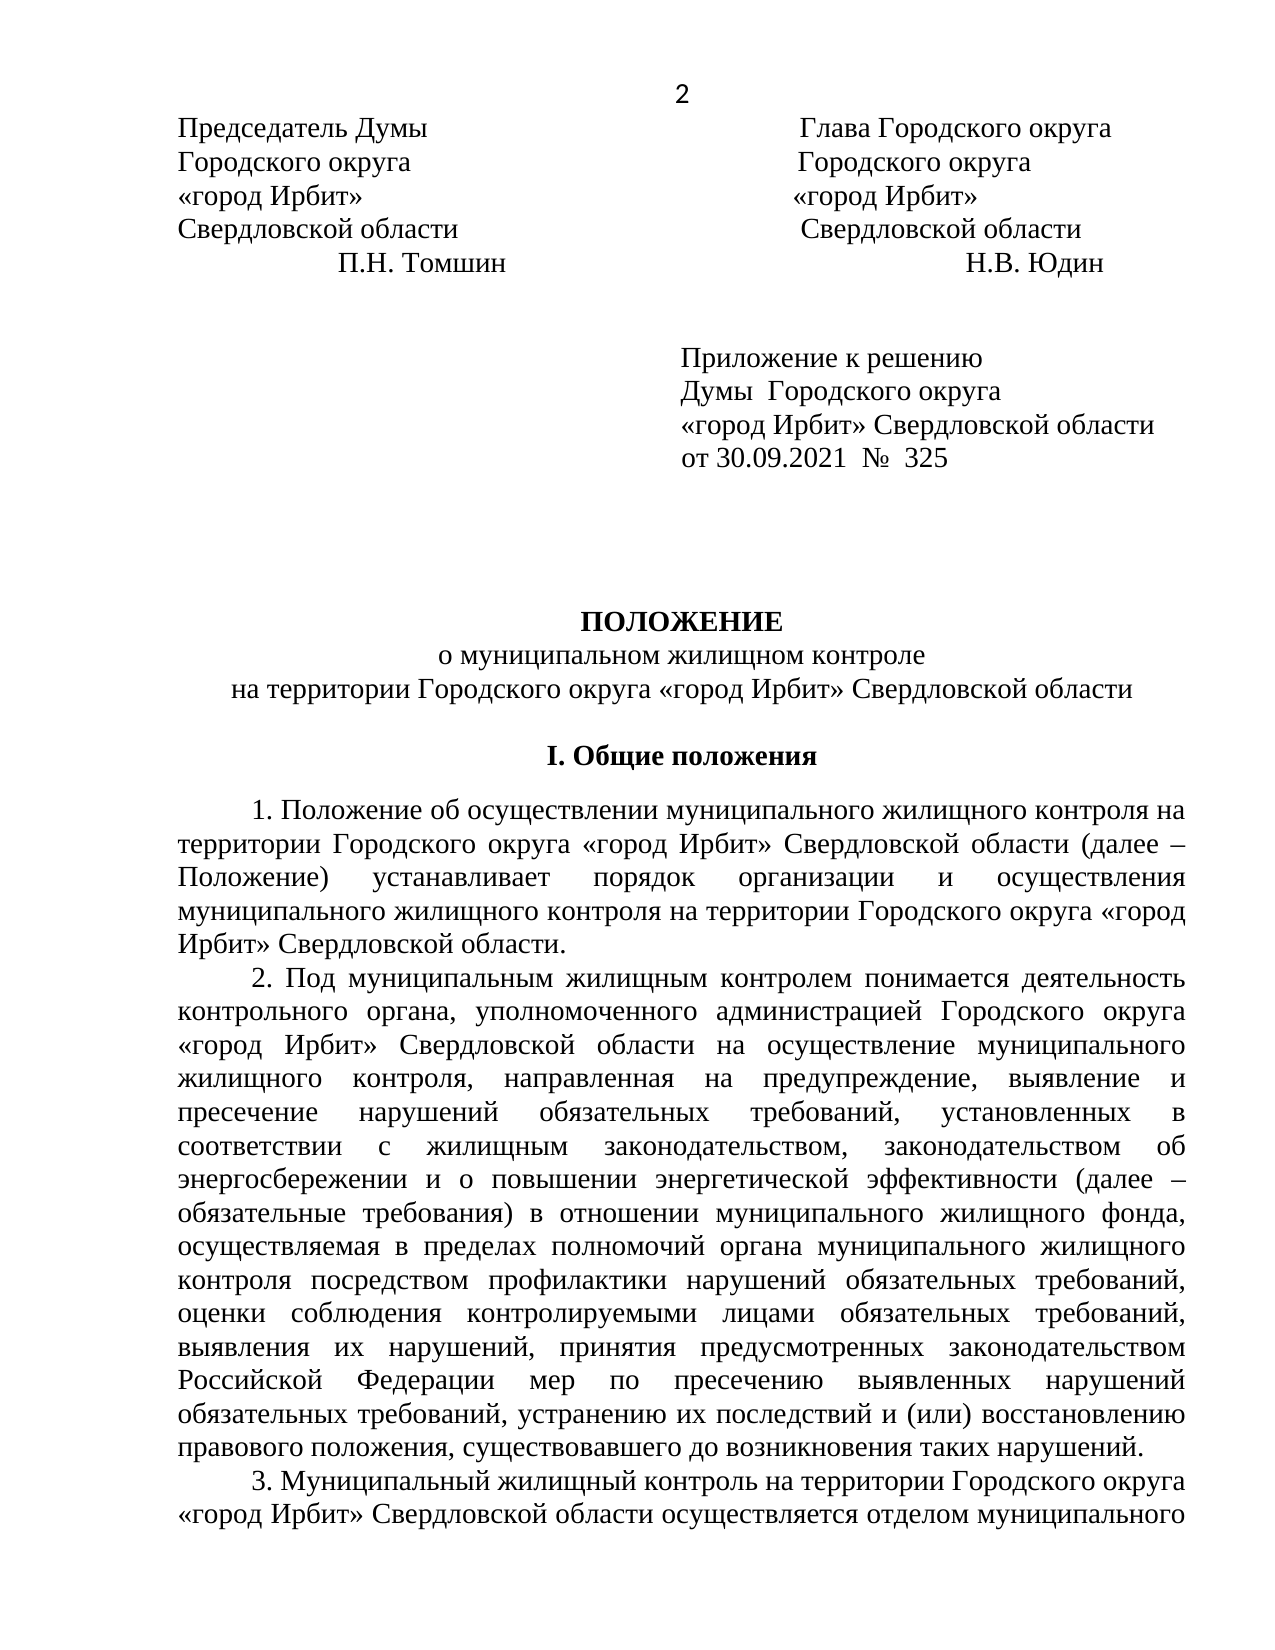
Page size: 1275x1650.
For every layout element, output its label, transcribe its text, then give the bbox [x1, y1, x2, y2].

text 1. Положение об осуществлении муниципального жилищного контроля на территории Городского округа «город Ирбит» Свердловской области (далее – Положение) устанавливает порядок организации и осуществления муниципального жилищного контроля на территории Городского округа «город Ирбит» Свердловской области. [177, 792, 1186, 960]
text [177, 1463, 1186, 1530]
text 2. Под муниципальным жилищным контролем понимается деятельность контрольного органа, уполномоченного администрацией Городского округа «город Ирбит» Свердловской области на осуществление муниципального жилищного контроля, направленная на предупреждение, выявление и пресечение нарушений обязательных требований, установленных в соответствии с жилищным законодательством, законодательством об энергосбережении и о повышении энергетической эффективности (далее – обязательные требования) в отношении муниципального жилищного фонда, осуществляемая в пределах полномочий органа муниципального жилищного контроля посредством профилактики нарушений обязательных требований, оценки соблюдения контролируемыми лицами обязательных требований, выявления их нарушений, принятия предусмотренных законодательством Российской Федерации мер по пресечению выявленных нарушений обязательных требований, устранению их последствий и (или) восстановлению правового положения, существовавшего до возникновения таких нарушений. [177, 960, 1186, 1463]
text Приложение к решению [177, 340, 1186, 373]
text П.Н. Томшин Н.В. Юдин [177, 245, 1186, 278]
text ПОЛОЖЕНИЕ [177, 604, 1186, 637]
text Председатель Думы Глава Городского округа [177, 111, 1186, 144]
text о муниципальном жилищном контроле [177, 637, 1186, 671]
text Свердловской области Свердловской области [177, 211, 1186, 245]
text Думы Городского округа [177, 373, 1186, 407]
text Городского округа Городского округа [177, 144, 1186, 178]
text «город Ирбит» Свердловской области [177, 407, 1186, 441]
text от 30.09.2021 № 325 [177, 441, 1186, 474]
text на территории Городского округа «город Ирбит» Свердловской области [177, 671, 1186, 704]
text I. Общие положения [177, 738, 1186, 771]
text «город Ирбит» «город Ирбит» [177, 178, 1186, 211]
